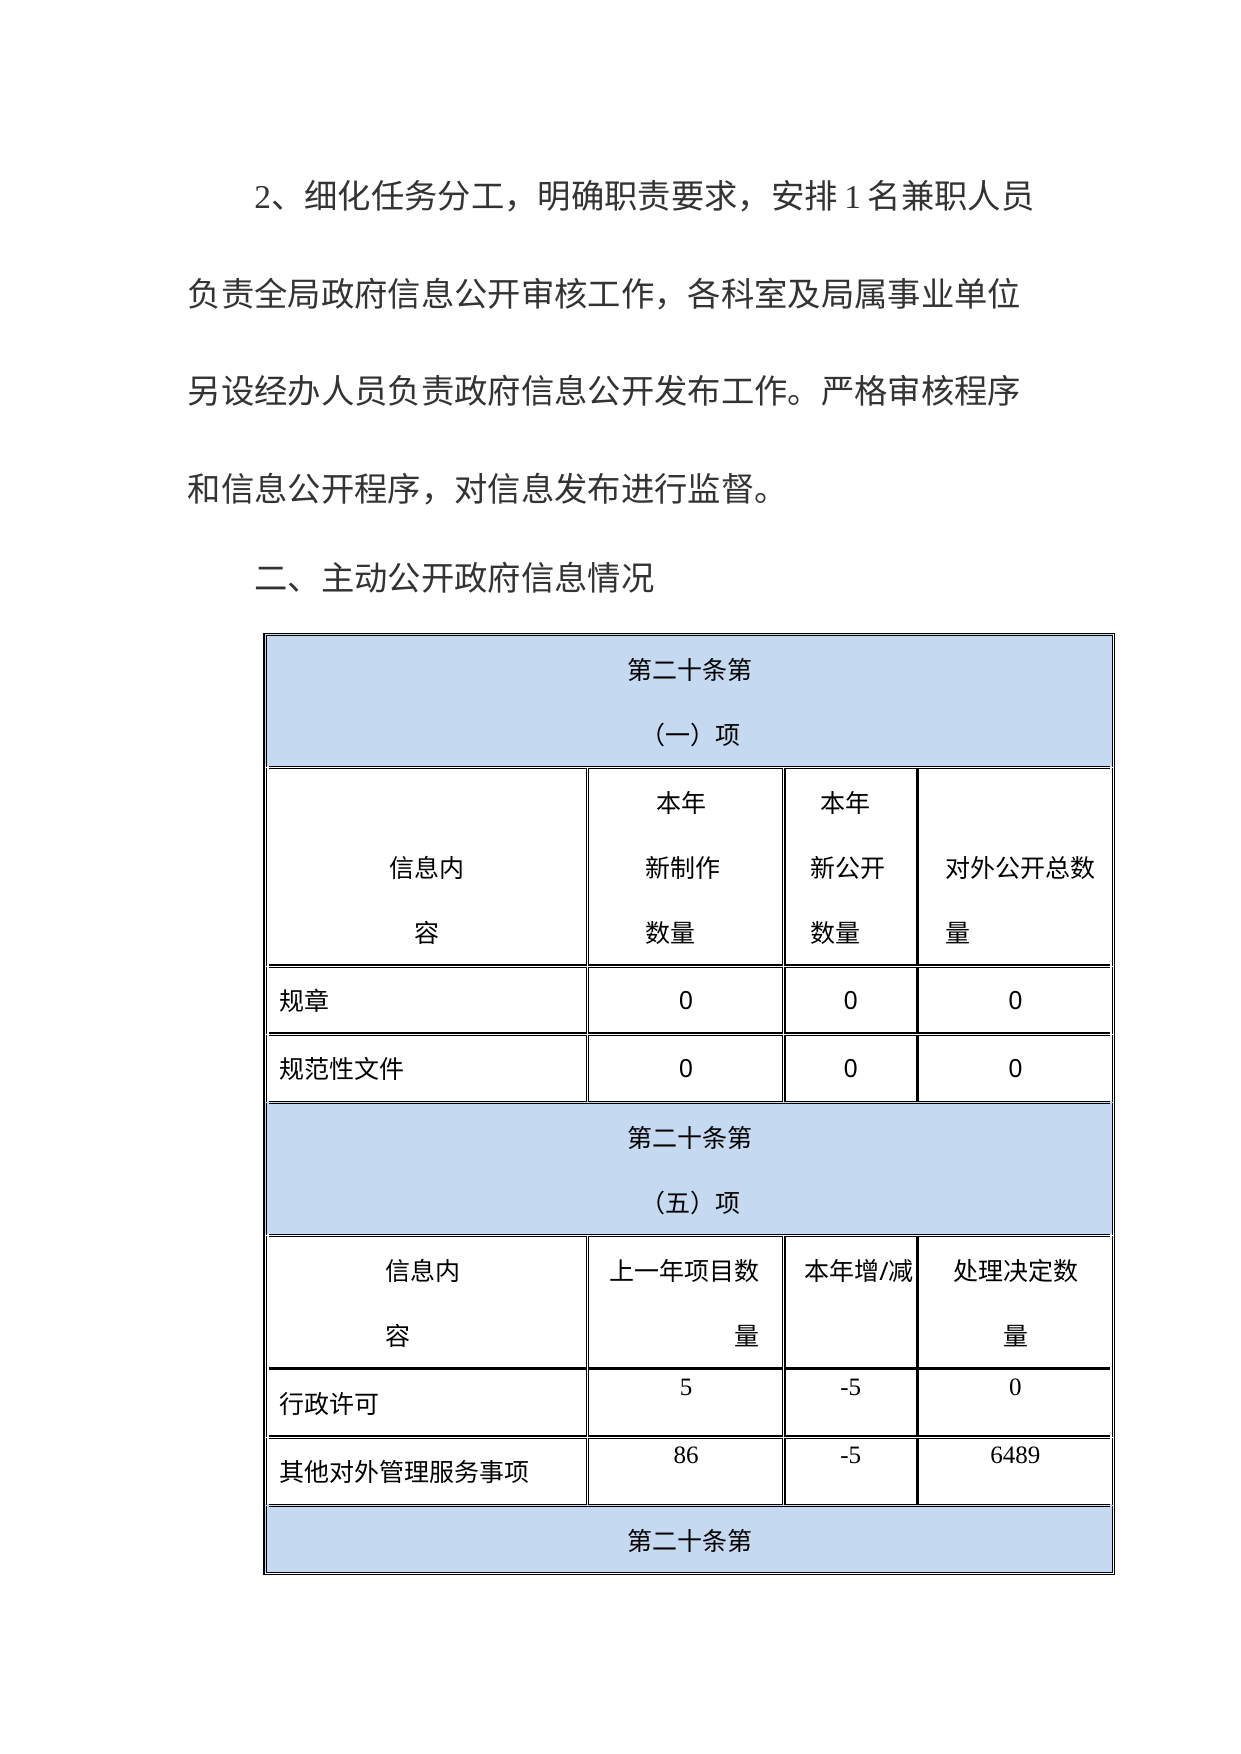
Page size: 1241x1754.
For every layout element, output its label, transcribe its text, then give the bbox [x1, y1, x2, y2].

table_cell 6489 [919, 1435, 1112, 1503]
table_cell 第二十条第（六）项 [267, 1504, 1112, 1572]
text 2、细化任务分工，明确职责要求，安排1名兼职人员负责全局政府信息公开审核工作，各科室及局属事业单位另设经办人员负责政府信息公开发布工作。严格审核程序和信息公开程序，对信息发布进行监督。 [187, 162, 1053, 519]
table_cell 信息内容 [265, 1234, 588, 1367]
table_cell -5 [786, 1439, 916, 1503]
table_cell 第二十条第（五）项 [265, 1101, 1113, 1234]
table_cell 规章 [267, 964, 586, 1032]
table_cell 信息内容 [265, 766, 588, 964]
table_cell 处理决定数量 [917, 1234, 1113, 1367]
table_cell 上一年项目数量 [589, 1237, 782, 1367]
table_cell 行政许可 [267, 1367, 586, 1435]
table_cell 86 [589, 1439, 782, 1503]
table_cell -5 [786, 1370, 916, 1435]
table_cell 0 [786, 968, 916, 1032]
table_cell 本年增/减 [786, 1237, 916, 1367]
table_cell 本年新公开数量 [786, 769, 916, 964]
table_cell 其他对外管理服务事项 [267, 1435, 586, 1503]
table_cell 0 [919, 964, 1112, 1032]
table_cell 0 [786, 1036, 916, 1101]
table_cell 本年新制作数量 [589, 769, 782, 964]
table_cell 0 [919, 1367, 1112, 1435]
table_cell 0 [589, 1036, 782, 1101]
table_cell 0 [919, 1032, 1112, 1101]
text 二、主动公开政府信息情况 [187, 543, 1053, 608]
table_cell 5 [589, 1370, 782, 1435]
table_cell 对外公开总数量 [917, 766, 1113, 964]
table_header 第二十条第（一）项 [267, 636, 1112, 766]
table_cell 规范性文件 [267, 1032, 586, 1101]
table_cell 0 [589, 968, 782, 1032]
